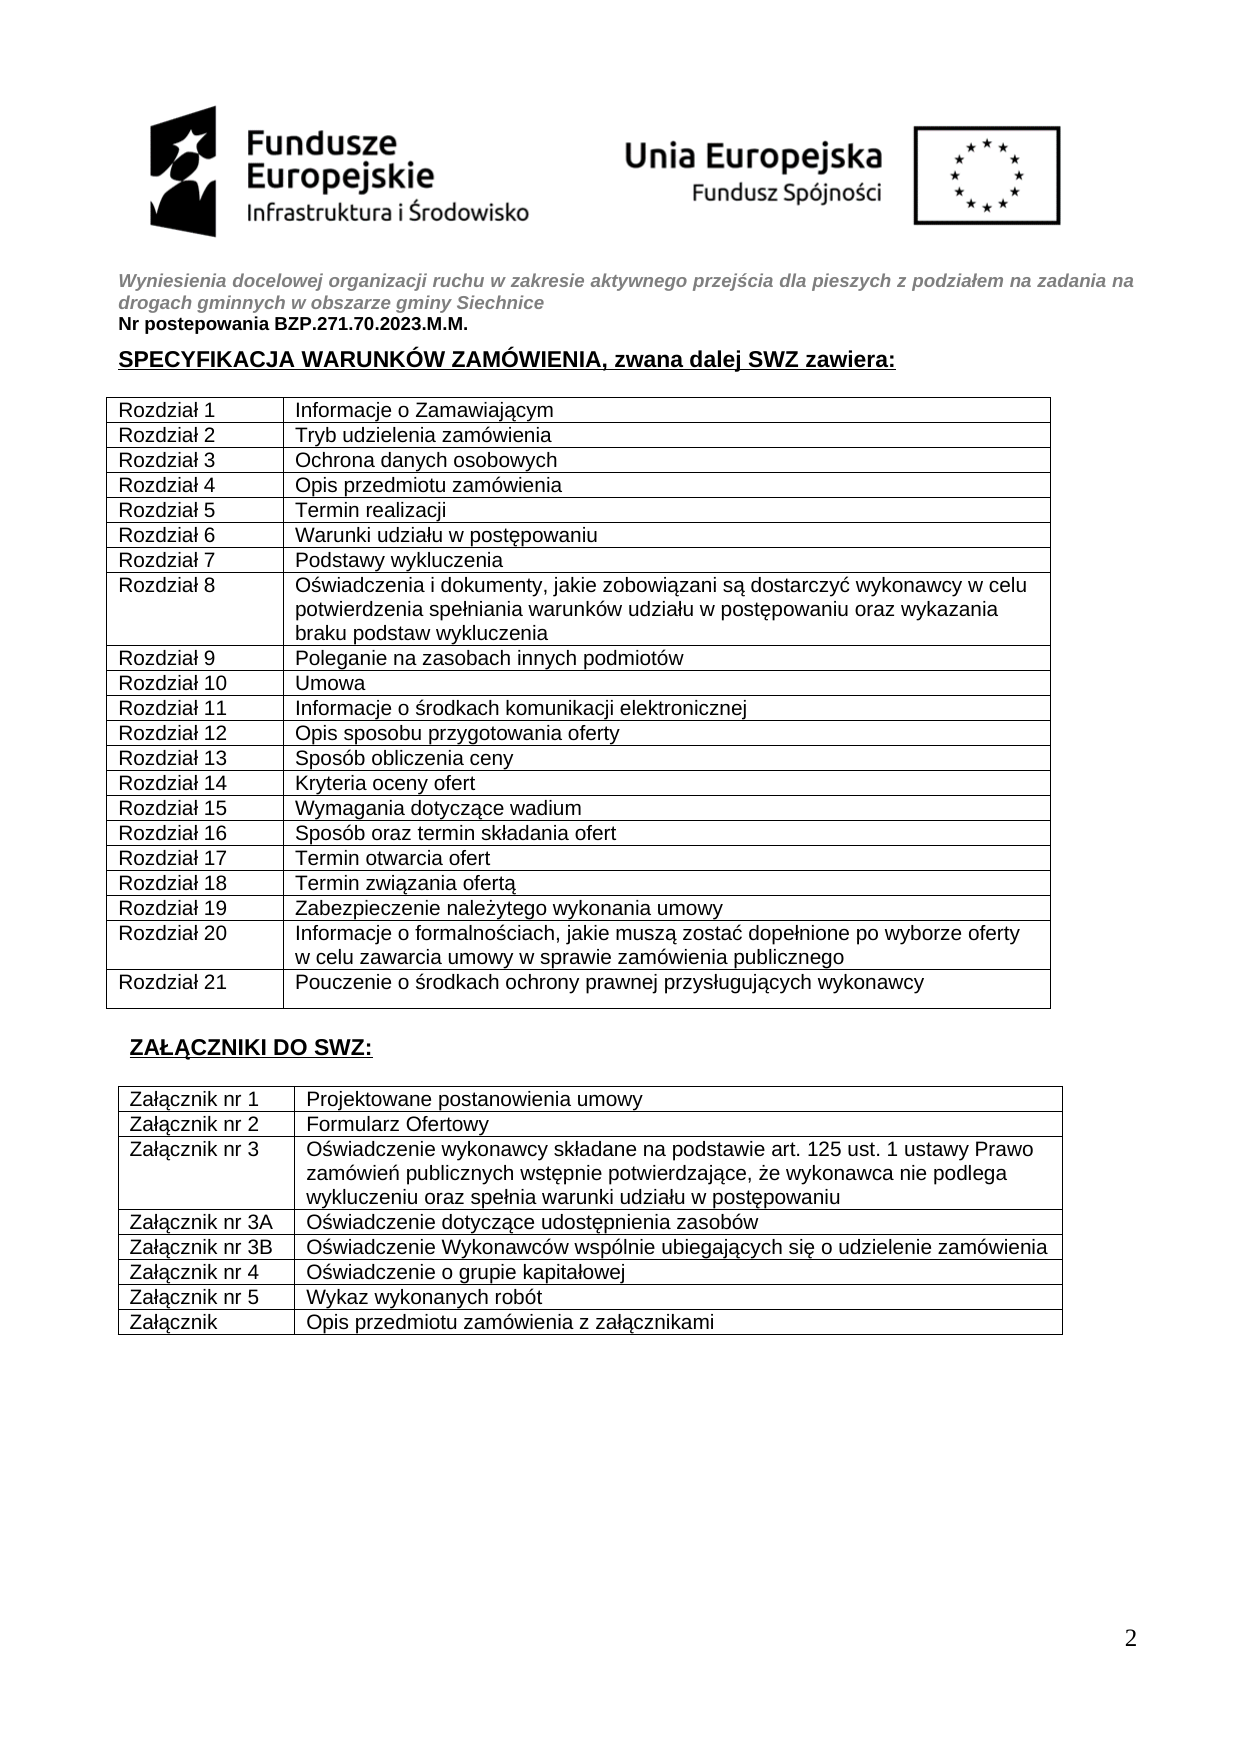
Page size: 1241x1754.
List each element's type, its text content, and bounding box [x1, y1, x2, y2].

table_cell Załącznik nr 3A [119, 1210, 294, 1234]
table_cell Rozdział 21 [107, 970, 283, 1008]
table_cell Rozdział 6 [107, 523, 283, 547]
table_cell Wymagania dotyczące wadium [284, 796, 1050, 820]
table_cell Rozdział 9 [107, 646, 283, 670]
table_cell Oświadczenie wykonawcy składane na podstawie art. 125 ust. 1 ustawy Prawo zamówień publicznych wstępnie potwierdzające, że wykonawca nie podlega wykluczeniu oraz spełnia warunki udziału w postępowaniu [295, 1137, 1062, 1209]
table_cell Oświadczenie o grupie kapitałowej [295, 1260, 1062, 1284]
table_cell Rozdział 14 [107, 771, 283, 795]
table_cell Rozdział 5 [107, 498, 283, 522]
table_cell Oświadczenie Wykonawców wspólnie ubiegających się o udzielenie zamówienia [295, 1235, 1062, 1259]
table_cell Termin realizacji [284, 498, 1050, 522]
table_cell Rozdział 2 [107, 423, 283, 447]
table_cell Poleganie na zasobach innych podmiotów [284, 646, 1050, 670]
table_cell Rozdział 19 [107, 896, 283, 920]
table_cell Termin otwarcia ofert [284, 846, 1050, 870]
table_cell Rozdział 15 [107, 796, 283, 820]
table_cell Załącznik [119, 1310, 294, 1334]
table_cell Rozdział 10 [107, 671, 283, 695]
table_cell Rozdział 11 [107, 696, 283, 720]
table_cell Informacje o środkach komunikacji elektronicznej [284, 696, 1050, 720]
table_cell Rozdział 17 [107, 846, 283, 870]
table_cell Rozdział 12 [107, 721, 283, 745]
table_cell Oświadczenia i dokumenty, jakie zobowiązani są dostarczyć wykonawcy w celu potwierdzenia spełniania warunków udziału w postępowaniu oraz wykazania braku podstaw wykluczenia [284, 573, 1050, 645]
table_cell Tryb udzielenia zamówienia [284, 423, 1050, 447]
table_cell Umowa [284, 671, 1050, 695]
table_cell Formularz Ofertowy [295, 1112, 1062, 1136]
table_cell Termin związania ofertą [284, 871, 1050, 895]
table_cell Kryteria oceny ofert [284, 771, 1050, 795]
table_cell Informacje o Zamawiającym [284, 398, 1050, 422]
table_cell Opis przedmiotu zamówienia z załącznikami [295, 1310, 1062, 1334]
table_cell Załącznik nr 2 [119, 1112, 294, 1136]
table_cell Rozdział 18 [107, 871, 283, 895]
table_cell Rozdział 20 [107, 921, 283, 969]
table_cell Ochrona danych osobowych [284, 448, 1050, 472]
picture [118, 73, 1093, 270]
table_cell Rozdział 3 [107, 448, 283, 472]
table_cell Rozdział 4 [107, 473, 283, 497]
table_cell Opis przedmiotu zamówienia [284, 473, 1050, 497]
table_cell Warunki udziału w postępowaniu [284, 523, 1050, 547]
table_cell Zabezpieczenie należytego wykonania umowy [284, 896, 1050, 920]
table_cell Opis sposobu przygotowania oferty [284, 721, 1050, 745]
table_cell Projektowane postanowienia umowy [295, 1087, 1062, 1111]
table_cell Sposób oraz termin składania ofert [284, 821, 1050, 845]
table_cell Pouczenie o środkach ochrony prawnej przysługujących wykonawcy [284, 970, 1050, 1008]
table_cell Informacje o formalnościach, jakie muszą zostać dopełnione po wyborze oferty w celu zawarcia umowy w sprawie zamówienia publicznego [284, 921, 1050, 969]
table_cell Wykaz wykonanych robót [295, 1285, 1062, 1309]
table_cell Podstawy wykluczenia [284, 548, 1050, 572]
table_cell Rozdział 16 [107, 821, 283, 845]
table_cell Rozdział 13 [107, 746, 283, 770]
table_cell Rozdział 7 [107, 548, 283, 572]
table_header ZAŁĄCZNIKI DO SWZ: [118, 1009, 1062, 1086]
table_cell Załącznik nr 3B [119, 1235, 294, 1259]
table_cell Załącznik nr 5 [119, 1285, 294, 1309]
table_cell Załącznik nr 3 [119, 1137, 294, 1209]
table_cell Załącznik nr 4 [119, 1260, 294, 1284]
table_cell Rozdział 1 [107, 398, 283, 422]
table_header SPECYFIKACJA WARUNKÓW ZAMÓWIENIA, zwana dalej SWZ zawiera: [107, 115, 1051, 397]
table_cell Oświadczenie dotyczące udostępnienia zasobów [295, 1210, 1062, 1234]
table_cell Załącznik nr 1 [119, 1087, 294, 1111]
table_cell Rozdział 8 [107, 573, 283, 645]
table_cell Sposób obliczenia ceny [284, 746, 1050, 770]
